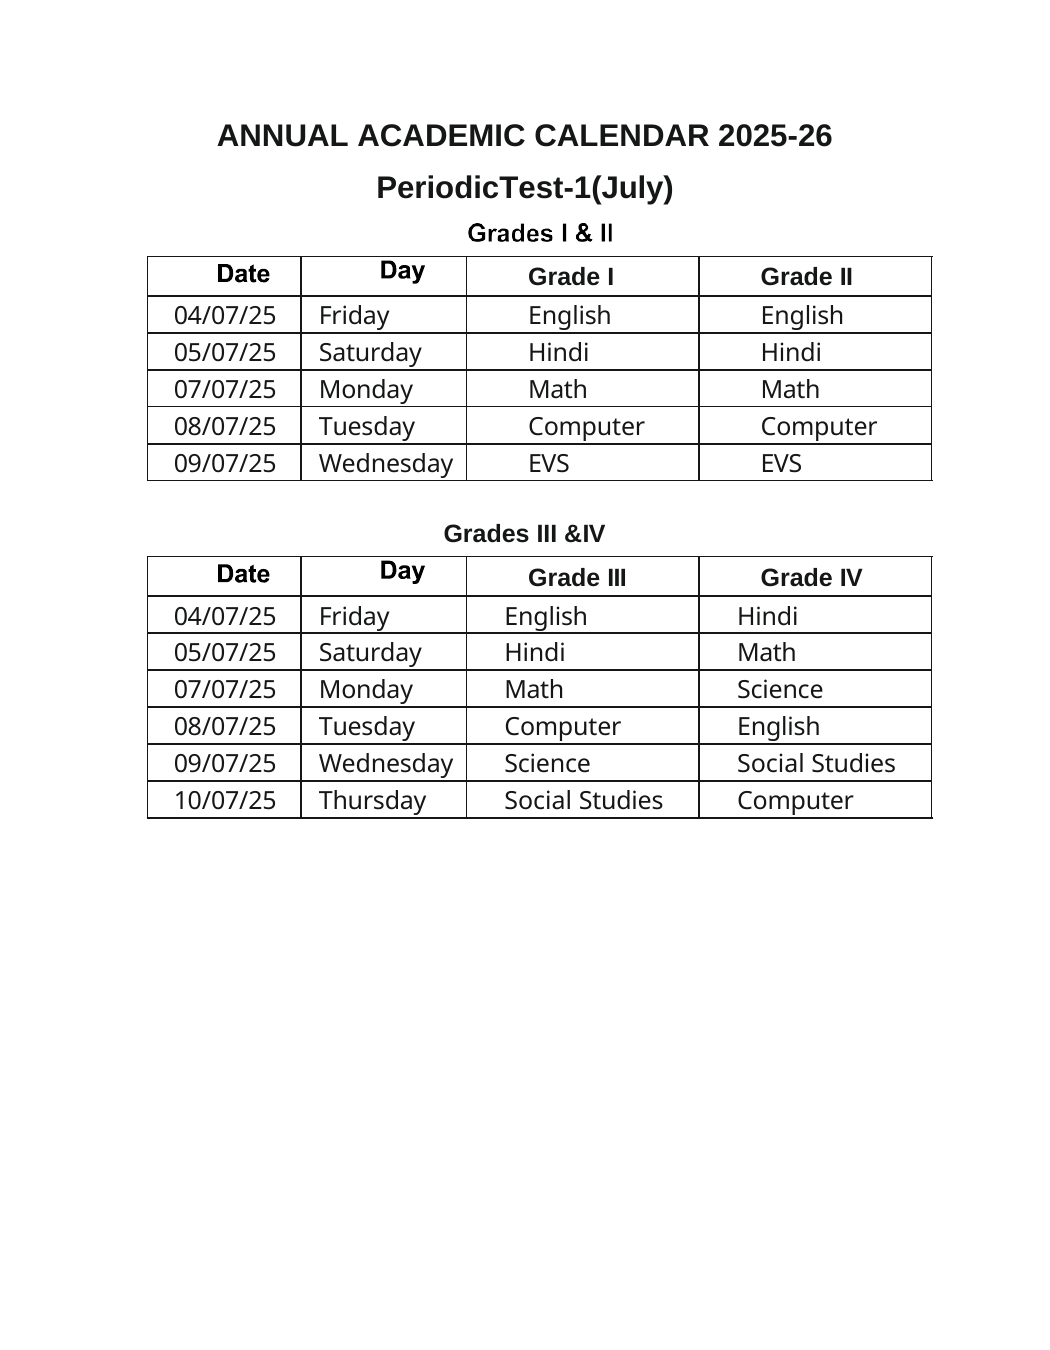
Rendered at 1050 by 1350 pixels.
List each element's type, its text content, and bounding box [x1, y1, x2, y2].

table_cell 08/07/25 [148, 708, 300, 743]
table_cell 08/07/25 [148, 407, 300, 443]
table_cell Hindi [700, 597, 931, 632]
table_header [302, 557, 466, 595]
subtitle PeriodicTest-1(July) [105, 169, 944, 205]
table_cell 07/07/25 [148, 671, 300, 706]
table_cell Saturday [302, 334, 466, 369]
table_cell Monday [302, 671, 466, 706]
table_cell Hindi [467, 634, 698, 669]
table_cell 07/07/25 [148, 371, 300, 406]
table_header Grade II [700, 257, 931, 295]
table_cell Friday [302, 297, 466, 332]
table_cell Wednesday [302, 445, 466, 480]
table_cell 10/07/25 [148, 782, 300, 817]
table_cell English [467, 597, 698, 632]
table_cell Hindi [700, 334, 931, 369]
table_cell Tuesday [302, 708, 466, 743]
table_cell Math [467, 671, 698, 706]
table_cell Computer [467, 407, 698, 443]
table_header [148, 257, 300, 295]
table_cell Science [700, 671, 931, 706]
table_cell English [700, 708, 931, 743]
table_cell English [700, 297, 931, 332]
text Grades III &IV [104, 518, 944, 547]
subtitle ANNUAL ACADEMIC CALENDAR 2025-26 [105, 117, 944, 153]
table_cell Computer [700, 407, 931, 443]
table_cell Math [700, 371, 931, 406]
table_cell English [467, 297, 698, 332]
table_header [302, 257, 466, 295]
table_header [148, 557, 300, 595]
table_cell 04/07/25 [148, 297, 300, 332]
picture [468, 223, 612, 242]
table_cell Wednesday [302, 745, 466, 780]
table_cell Science [467, 745, 698, 780]
table_cell Social Studies [700, 745, 931, 780]
table_cell Monday [302, 371, 466, 406]
table_cell 04/07/25 [148, 597, 300, 632]
table_cell 09/07/25 [148, 745, 300, 780]
table_cell Computer [467, 708, 698, 743]
table_cell EVS [467, 445, 698, 480]
table_header Grade I [467, 257, 698, 295]
table_cell 09/07/25 [148, 445, 300, 480]
table_header Grade IV [700, 557, 931, 595]
table_header Grade III [467, 557, 698, 595]
table_cell Tuesday [302, 407, 466, 443]
table_cell Math [700, 634, 931, 669]
table_cell 05/07/25 [148, 634, 300, 669]
table_cell Math [467, 371, 698, 406]
table_cell Social Studies [467, 782, 698, 817]
table_cell 05/07/25 [148, 334, 300, 369]
table_cell Friday [302, 597, 466, 632]
table_cell Saturday [302, 634, 466, 669]
table_cell Thursday [302, 782, 466, 817]
table_cell Computer [700, 782, 931, 817]
table_cell Hindi [467, 334, 698, 369]
table_cell EVS [700, 445, 931, 480]
